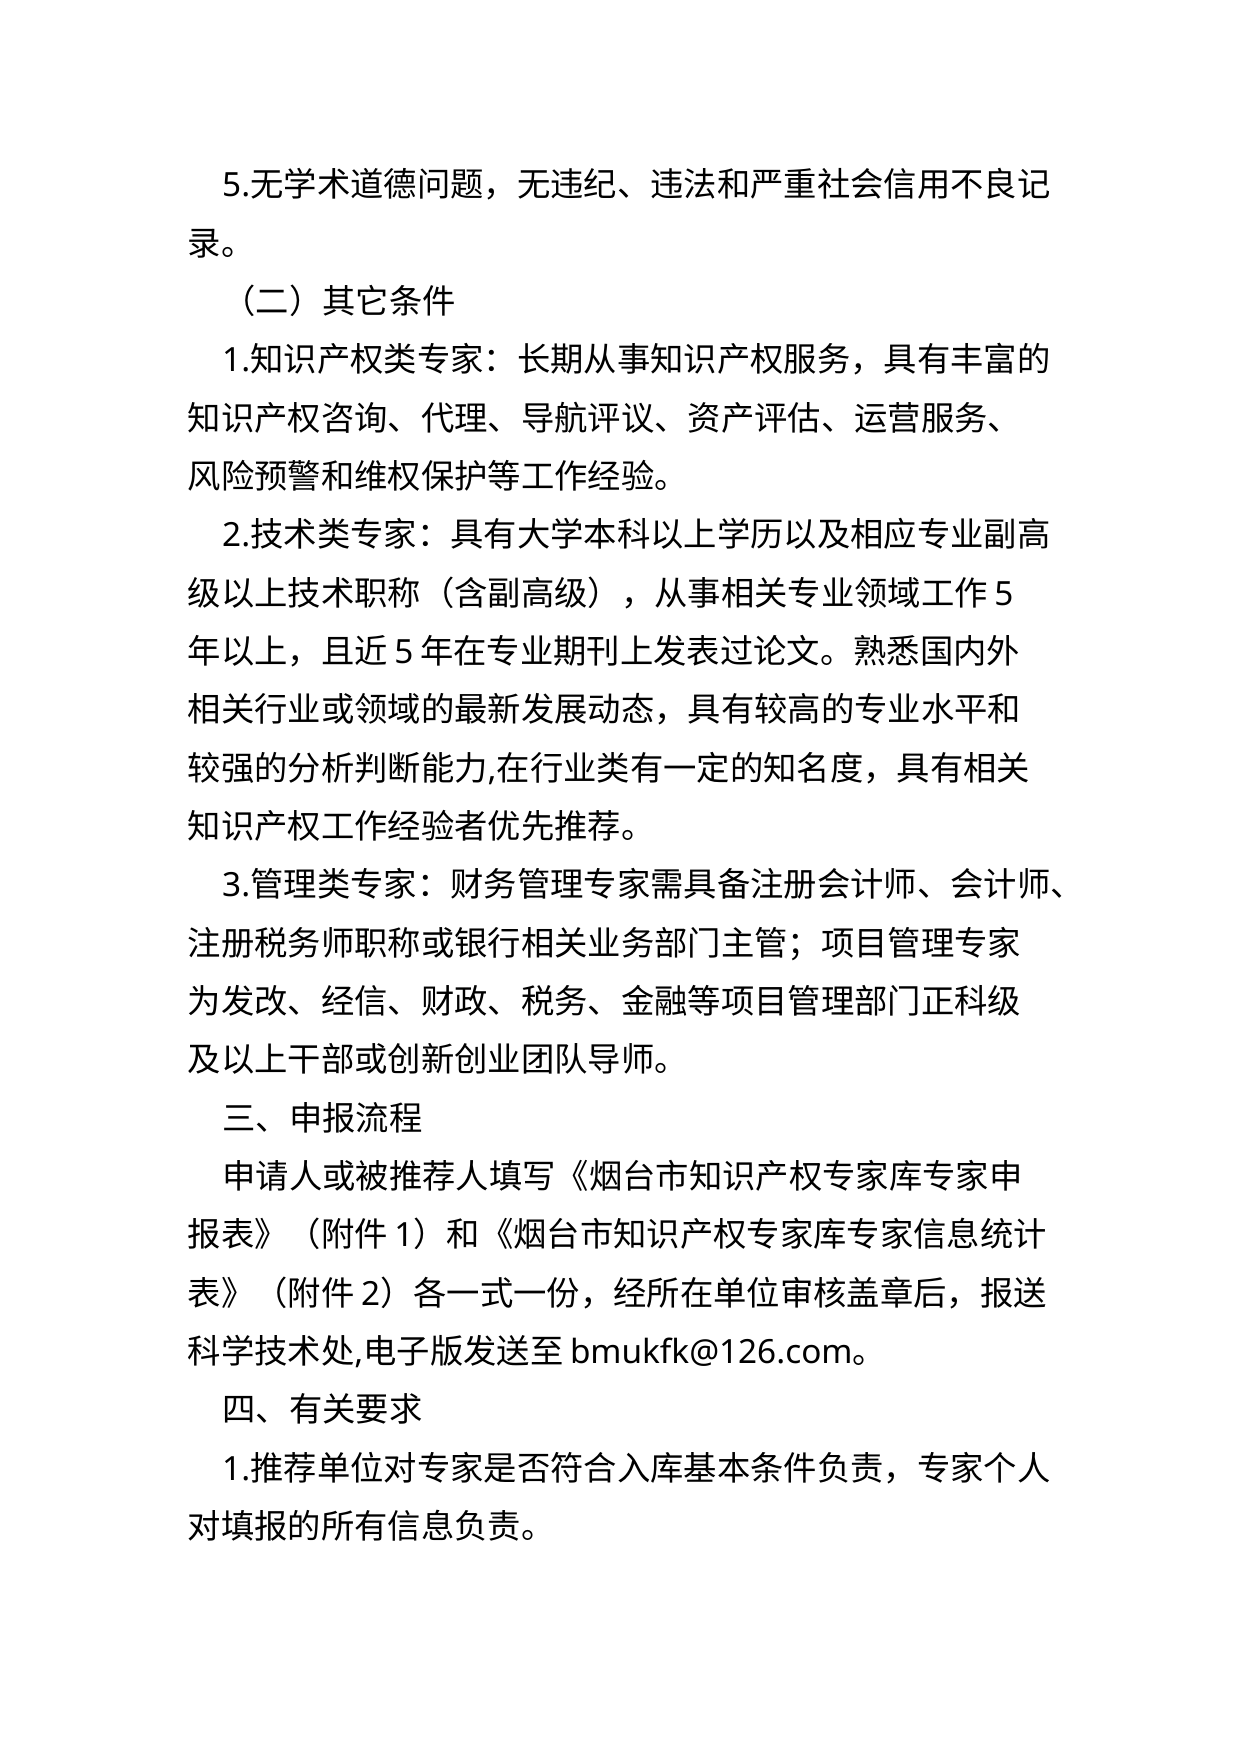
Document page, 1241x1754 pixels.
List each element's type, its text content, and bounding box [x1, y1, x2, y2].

text 3.管理类专家：财务管理专家需具备注册会计师、会计师、注册税务师职称或银行相关业务部门主管；项目管理专家为发改、经信、财政、税务、金融等项目管理部门正科级及以上干部或创新创业团队导师。 [187, 850, 1053, 1083]
text 四、有关要求 [187, 1375, 1053, 1433]
text 三、申报流程 [187, 1083, 1053, 1142]
text 1.知识产权类专家：长期从事知识产权服务，具有丰富的知识产权咨询、代理、导航评议、资产评估、运营服务、风险预警和维权保护等工作经验。 [187, 325, 1053, 500]
text 5.无学术道德问题，无违纪、违法和严重社会信用不良记录。 [187, 150, 1053, 267]
text 申请人或被推荐人填写《烟台市知识产权专家库专家申报表》（附件1）和《烟台市知识产权专家库专家信息统计表》（附件2）各一式一份，经所在单位审核盖章后，报送科学技术处,电子版发送至bmukfk@126.com。 [187, 1142, 1053, 1375]
text （二）其它条件 [187, 267, 1053, 325]
text 2.技术类专家：具有大学本科以上学历以及相应专业副高级以上技术职称（含副高级），从事相关专业领域工作5年以上，且近5年在专业期刊上发表过论文。熟悉国内外相关行业或领域的最新发展动态，具有较高的专业水平和较强的分析判断能力,在行业类有一定的知名度，具有相关知识产权工作经验者优先推荐。 [187, 500, 1053, 850]
text 1.推荐单位对专家是否符合入库基本条件负责，专家个人对填报的所有信息负责。 [187, 1433, 1053, 1550]
